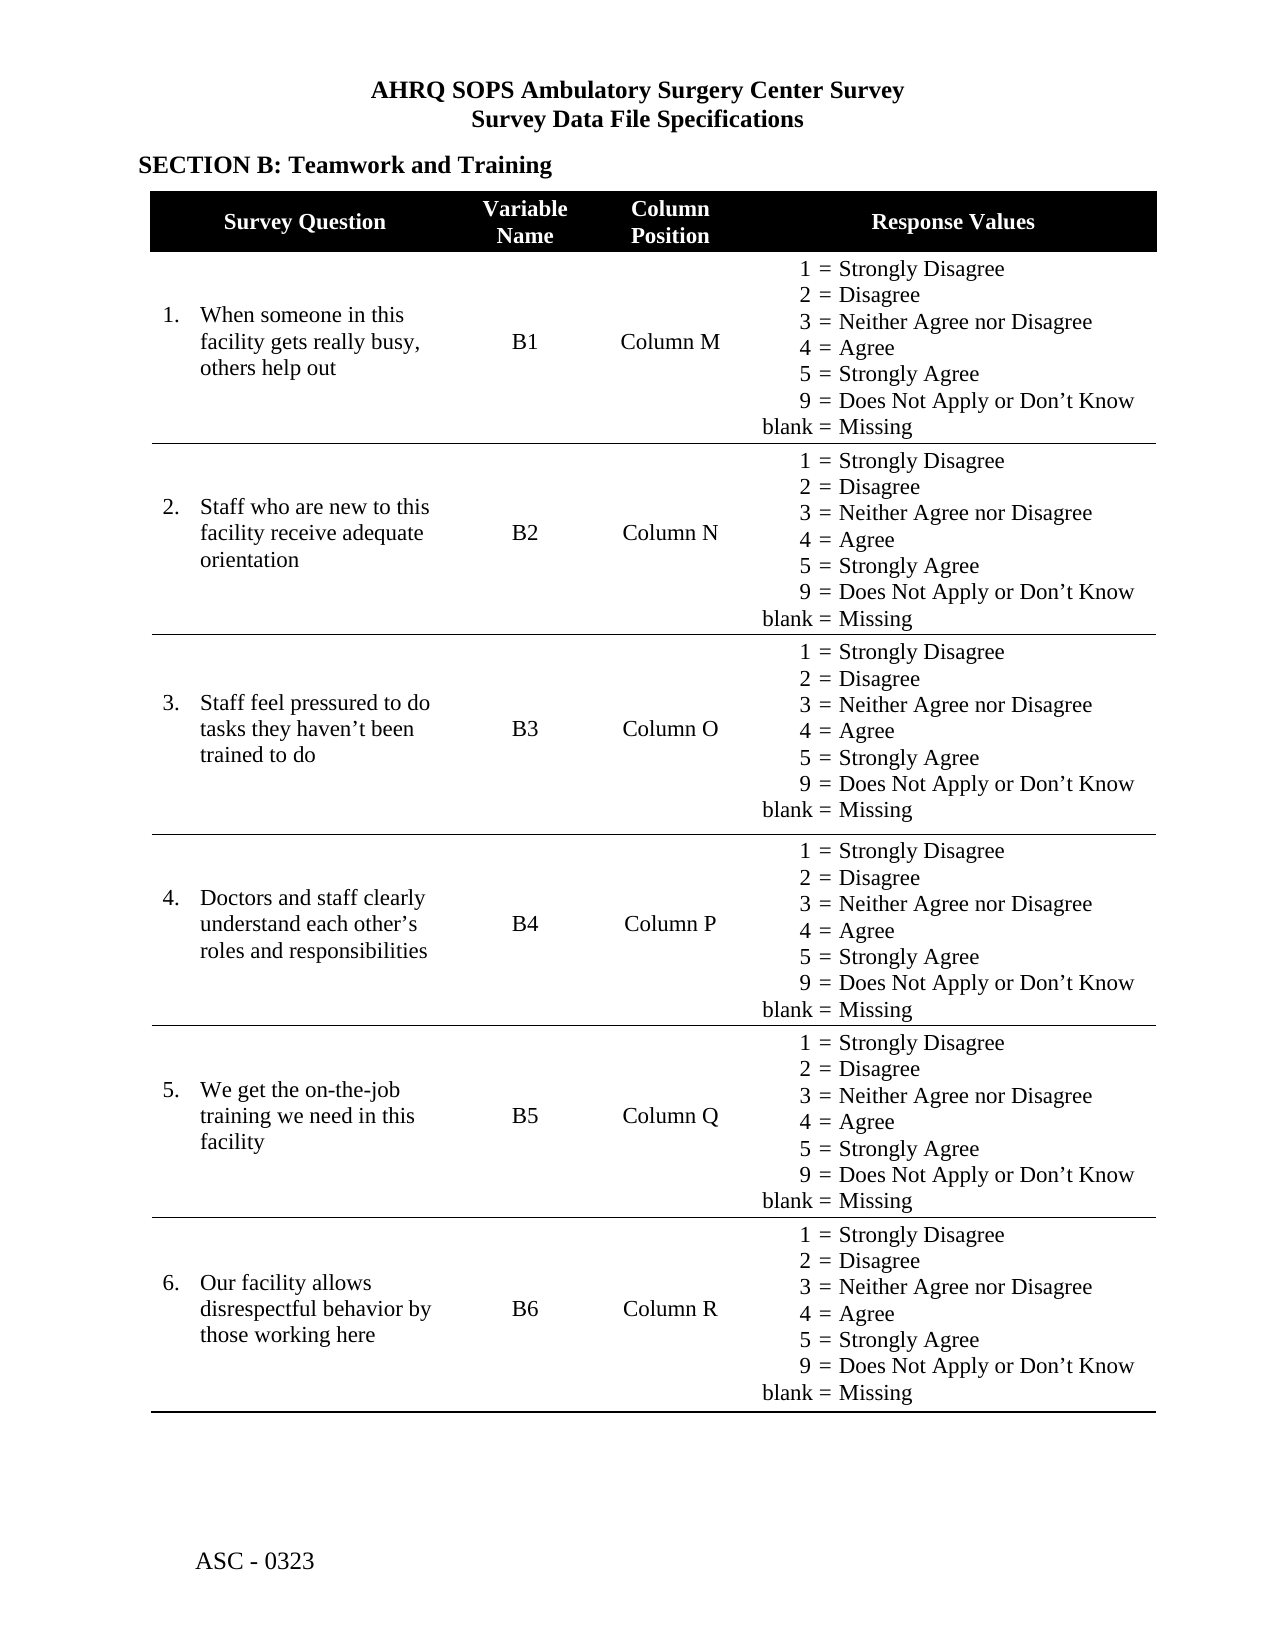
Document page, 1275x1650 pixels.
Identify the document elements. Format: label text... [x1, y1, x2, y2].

table_cell Doctors and staff clearly understand each other’s roles and responsibilities [151, 835, 459, 1025]
table_cell We get the on-the-job training we need in this facility [151, 1026, 459, 1217]
table_cell Staff feel pressured to do tasks they haven’t been trained to do [151, 635, 459, 833]
table_cell 1 = Strongly Disagree 2 = Disagree 3 = Neither Agree nor Disagree 4 = Agree 5 = Strongly Agree 9 = Does Not Apply or Don’t Know blank = Missing [750, 835, 1156, 1025]
table_header Column Position [591, 192, 749, 251]
table_cell Column R [591, 1218, 750, 1411]
table_header Response Values [751, 192, 1156, 251]
table_cell B2 [459, 444, 591, 634]
table_cell B5 [459, 1026, 591, 1217]
table_cell Column Q [591, 1026, 750, 1217]
table_cell Column N [591, 444, 750, 634]
table_cell 1 = Strongly Disagree 2 = Disagree 3 = Neither Agree nor Disagree 4 = Agree 5 = Strongly Agree 9 = Does Not Apply or Don’t Know blank = Missing [750, 252, 1156, 443]
table_cell When someone in this facility gets really busy, others help out [151, 252, 459, 443]
table_header Survey Question [151, 192, 459, 251]
table_cell Column M [591, 252, 750, 443]
table_cell 1 = Strongly Disagree 2 = Disagree 3 = Neither Agree nor Disagree 4 = Agree 5 = Strongly Agree 9 = Does Not Apply or Don’t Know blank = Missing [750, 1026, 1156, 1217]
table_cell B4 [459, 835, 591, 1025]
subtitle SECTION B: Teamwork and Training [138, 150, 1125, 179]
table_cell Our facility allows disrespectful behavior by those working here [151, 1218, 459, 1411]
table_cell Column P [591, 835, 750, 1025]
table_header Variable Name [460, 192, 590, 251]
table_cell Column O [591, 635, 750, 833]
table_cell B6 [459, 1218, 591, 1411]
table_cell B1 [459, 252, 591, 443]
table_cell Staff who are new to this facility receive adequate orientation [151, 444, 459, 634]
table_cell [750, 1218, 1156, 1411]
table_cell 1 = Strongly Disagree 2 = Disagree 3 = Neither Agree nor Disagree 4 = Agree 5 = Strongly Agree 9 = Does Not Apply or Don’t Know blank = Missing [750, 635, 1156, 833]
table_cell 1 = Strongly Disagree 2 = Disagree 3 = Neither Agree nor Disagree 4 = Agree 5 = Strongly Agree 9 = Does Not Apply or Don’t Know blank = Missing [750, 444, 1156, 634]
table_cell B3 [459, 635, 591, 833]
